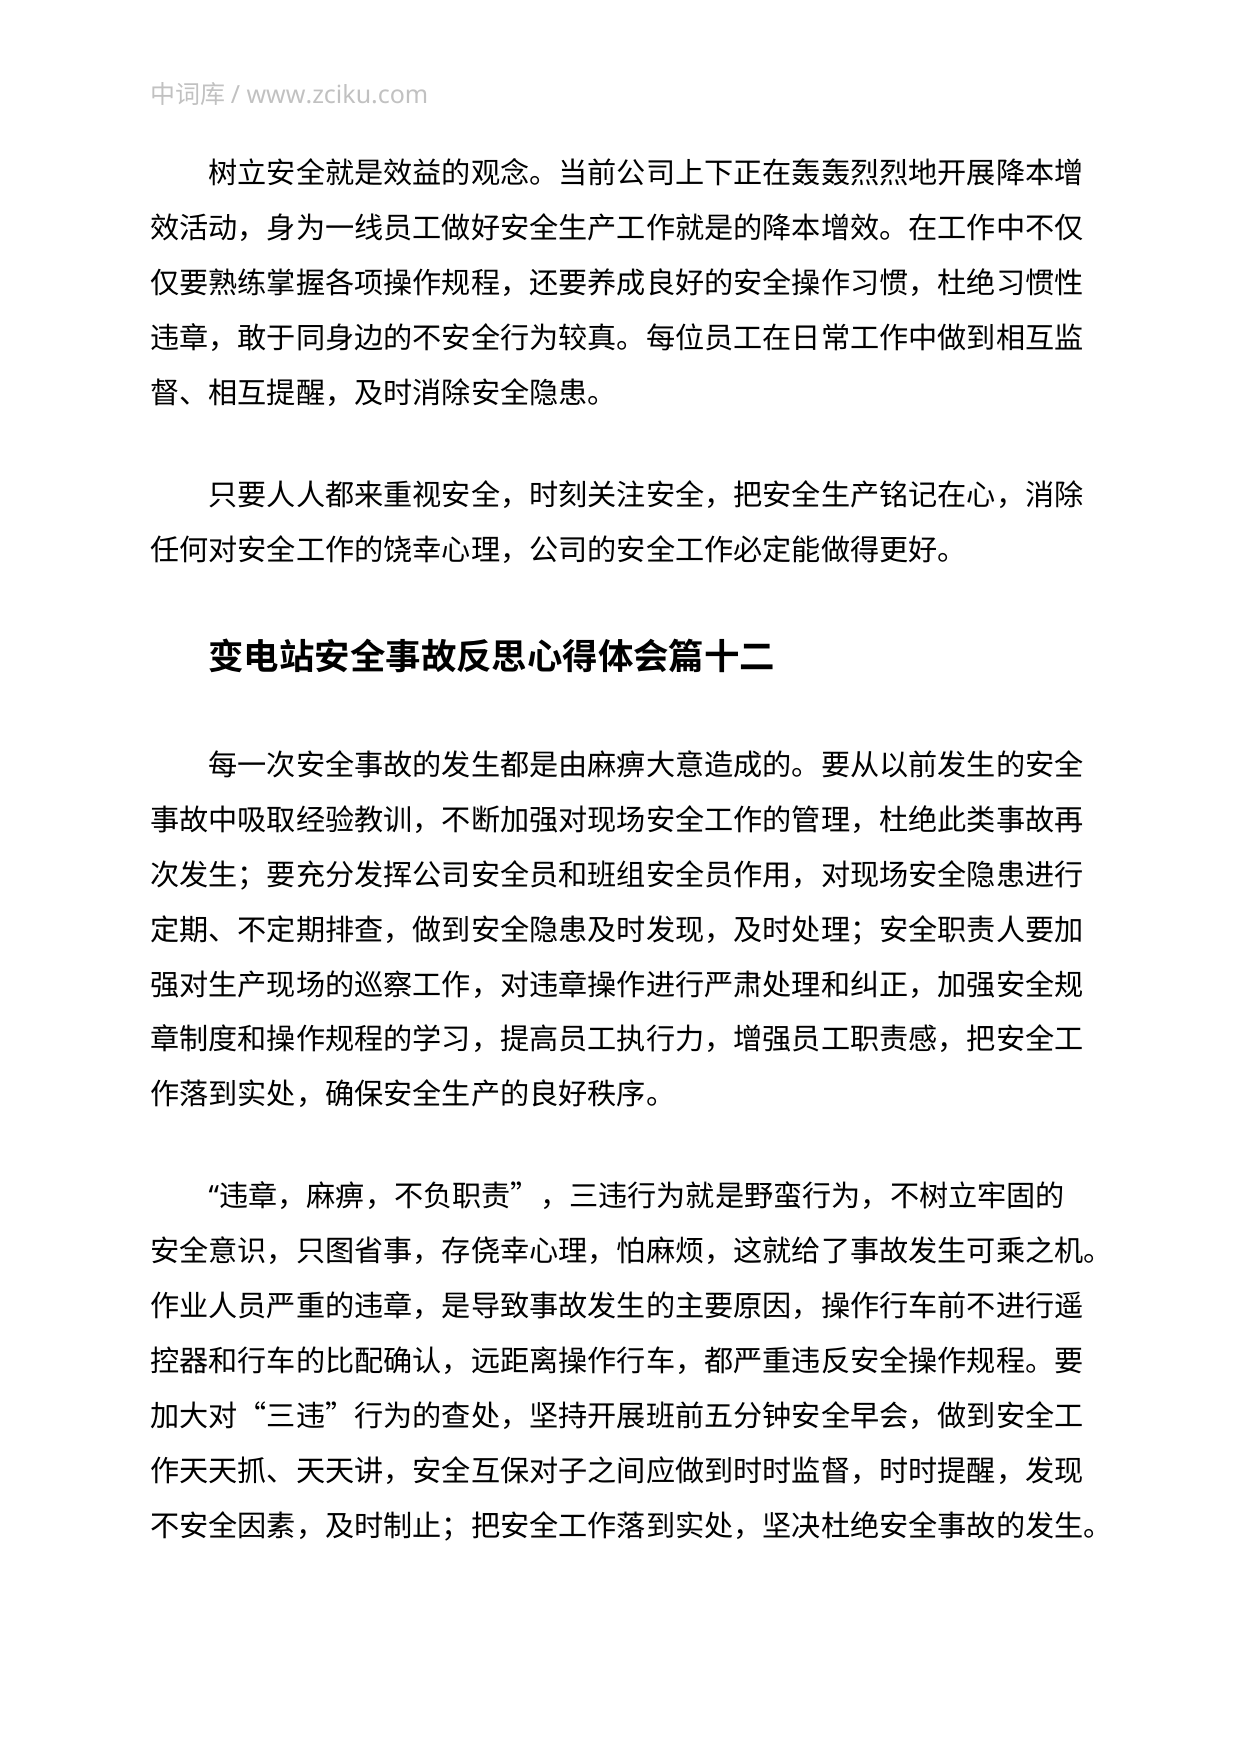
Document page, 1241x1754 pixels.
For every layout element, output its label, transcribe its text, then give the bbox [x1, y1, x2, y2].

text 树立安全就是效益的观念。当前公司上下正在轰轰烈烈地开展降本增效活动，身为一线员工做好安全生产工作就是的降本增效。在工作中不仅仅要熟练掌握各项操作规程，还要养成良好的安全操作习惯，杜绝习惯性违章，敢于同身边的不安全行为较真。每位员工在日常工作中做到相互监督、相互提醒，及时消除安全隐患。 [150, 150, 1090, 412]
text “违章，麻痹，不负职责”，三违行为就是野蛮行为，不树立牢固的安全意识，只图省事，存侥幸心理，怕麻烦，这就给了事故发生可乘之机。作业人员严重的违章，是导致事故发生的主要原因，操作行车前不进行遥控器和行车的比配确认，远距离操作行车，都严重违反安全操作规程。要加大对“三违”行为的查处，坚持开展班前五分钟安全早会，做到安全工作天天抓、天天讲，安全互保对子之间应做到时时监督，时时提醒，发现不安全因素，及时制止；把安全工作落到实处，坚决杜绝安全事故的发生。 [150, 1173, 1090, 1544]
text 每一次安全事故的发生都是由麻痹大意造成的。要从以前发生的安全事故中吸取经验教训，不断加强对现场安全工作的管理，杜绝此类事故再次发生；要充分发挥公司安全员和班组安全员作用，对现场安全隐患进行定期、不定期排查，做到安全隐患及时发现，及时处理；安全职责人要加强对生产现场的巡察工作，对违章操作进行严肃处理和纠正，加强安全规章制度和操作规程的学习，提高员工执行力，增强员工职责感，把安全工作落到实处，确保安全生产的良好秩序。 [150, 741, 1090, 1113]
text 只要人人都来重视安全，时刻关注安全，把安全生产铭记在心，消除任何对安全工作的饶幸心理，公司的安全工作必定能做得更好。 [150, 471, 1090, 568]
text 变电站安全事故反思心得体会篇十二 [150, 628, 1090, 679]
